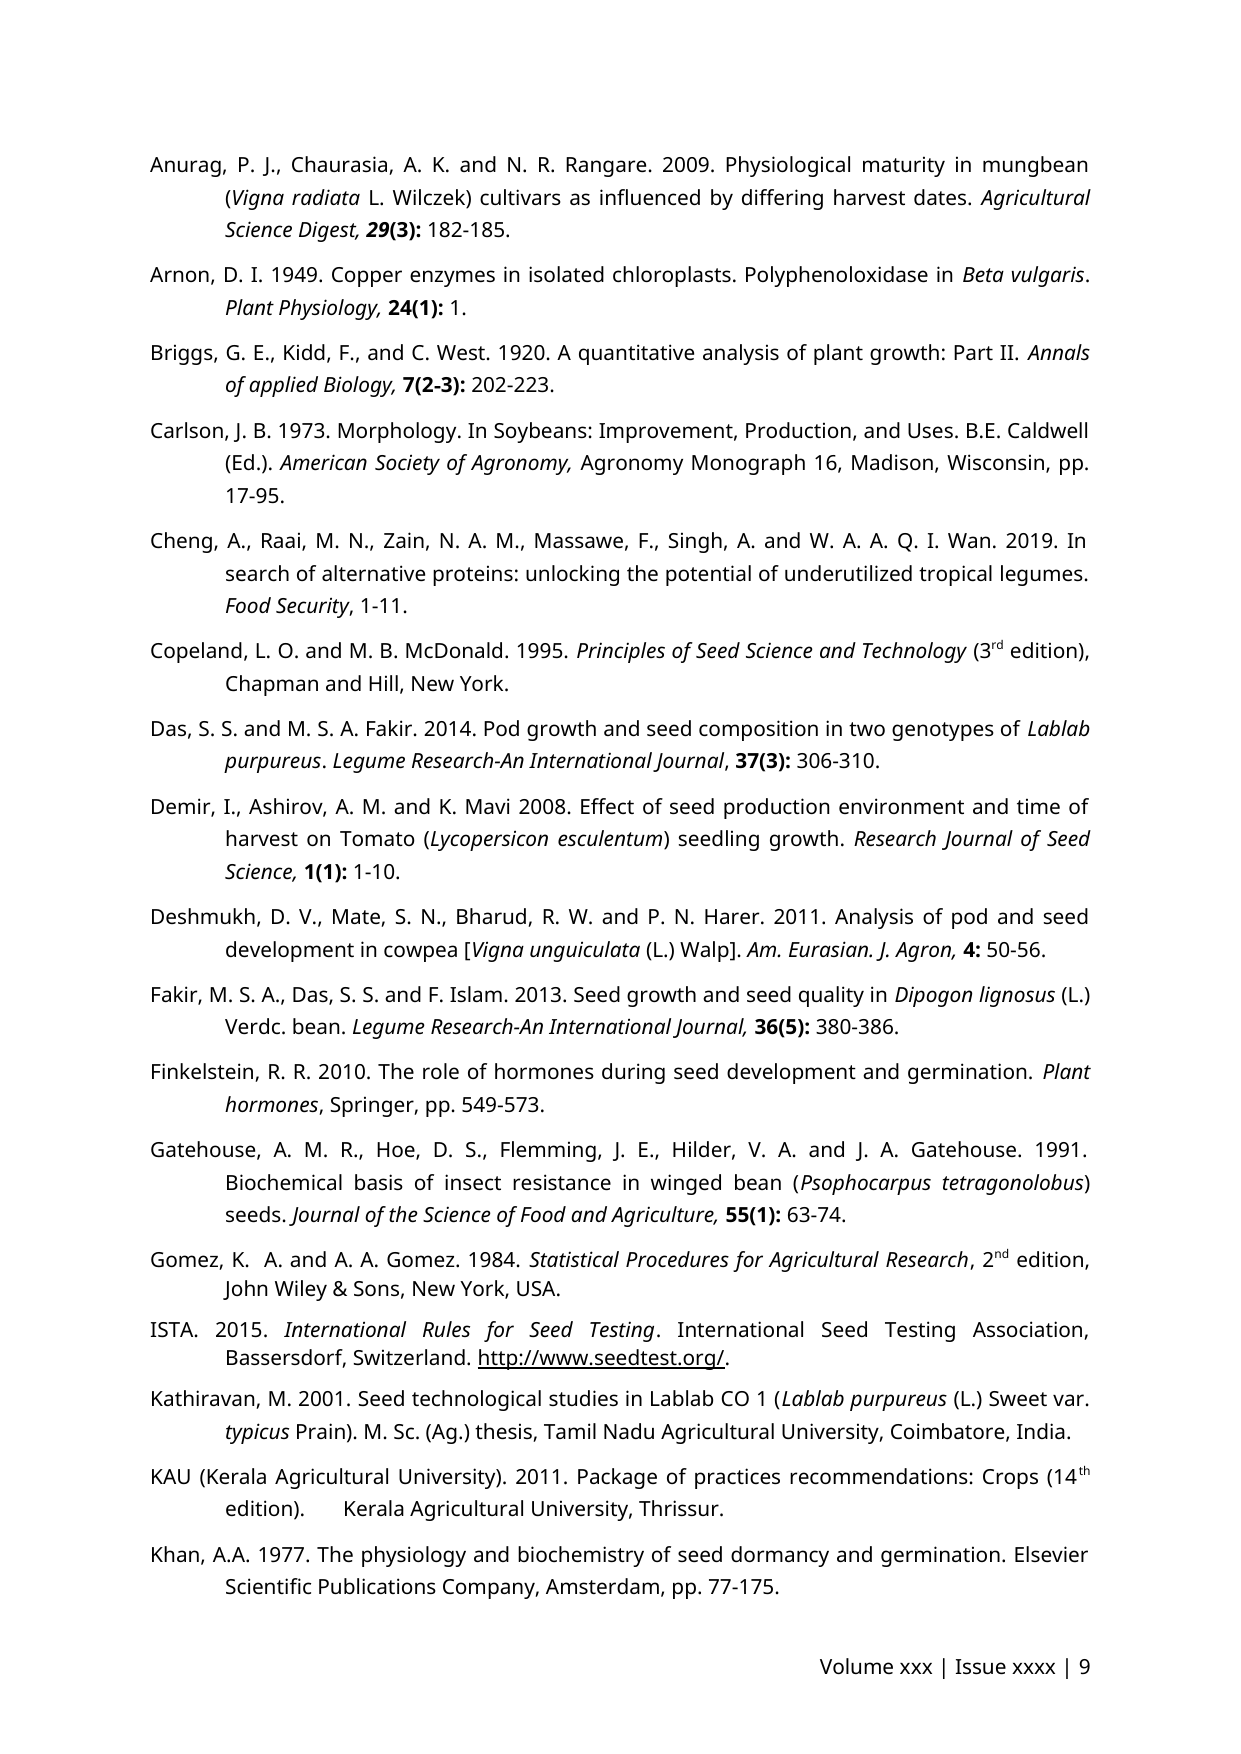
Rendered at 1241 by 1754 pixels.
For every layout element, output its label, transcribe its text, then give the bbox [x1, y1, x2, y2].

text Gatehouse, A. M. R., Hoe, D. S., Flemming, J. E., Hilder, V. A. and J. A. Gatehouse. 1991. Biochemical basis of insect resistance in winged bean (Psophocarpus tetragonolobus) seeds. Journal of the Science of Food and Agriculture, 55(1): 63-74. [150, 1135, 1090, 1229]
text Finkelstein, R. R. 2010. The role of hormones during seed development and germination. Plant hormones, Springer, pp. 549-573. [150, 1057, 1090, 1118]
text Arnon, D. I. 1949. Copper enzymes in isolated chloroplasts. Polyphenoloxidase in Beta vulgaris. Plant Physiology, 24(1): 1. [150, 260, 1090, 321]
text Deshmukh, D. V., Mate, S. N., Bharud, R. W. and P. N. Harer. 2011. Analysis of pod and seed development in cowpea [Vigna unguiculata (L.) Walp]. Am. Eurasian. J. Agron, 4: 50-56. [150, 902, 1090, 963]
text Carlson, J. B. 1973. Morphology. In Soybeans: Improvement, Production, and Uses. B.E. Caldwell (Ed.). American Society of Agronomy, Agronomy Monograph 16, Madison, Wisconsin, pp. 17-95. [150, 416, 1090, 509]
text Copeland, L. O. and M. B. McDonald. 1995. Principles of Seed Science and Technology (3rd edition), Chapman and Hill, New York. [150, 636, 1090, 697]
text Anurag, P. J., Chaurasia, A. K. and N. R. Rangare. 2009. Physiological maturity in mungbean (Vigna radiata L. Wilczek) cultivars as influenced by differing harvest dates. Agricultural Science Digest, 29(3): 182-185. [150, 150, 1090, 244]
text Cheng, A., Raai, M. N., Zain, N. A. M., Massawe, F., Singh, A. and W. A. A. Q. I. Wan. 2019. In search of alternative proteins: unlocking the potential of underutilized tropical legumes. Food Security, 1-11. [150, 526, 1090, 620]
text Khan, A.A. 1977. The physiology and biochemistry of seed dormancy and germination. Elsevier Scientific Publications Company, Amsterdam, pp. 77-175. [150, 1540, 1090, 1601]
text KAU (Kerala Agricultural University). 2011. Package of practices recommendations: Crops (14th edition). Kerala Agricultural University, Thrissur. [150, 1462, 1090, 1523]
text Kathiravan, M. 2001. Seed technological studies in Lablab CO 1 (Lablab purpureus (L.) Sweet var. typicus Prain). M. Sc. (Ag.) thesis, Tamil Nadu Agricultural University, Coimbatore, India. [150, 1384, 1090, 1445]
text Demir, I., Ashirov, A. M. and K. Mavi 2008. Effect of seed production environment and time of harvest on Tomato (Lycopersicon esculentum) seedling growth. Research Journal of Seed Science, 1(1): 1-10. [150, 792, 1090, 885]
text Das, S. S. and M. S. A. Fakir. 2014. Pod growth and seed composition in two genotypes of Lablab purpureus. Legume Research-An International Journal, 37(3): 306-310. [150, 714, 1090, 775]
text Fakir, M. S. A., Das, S. S. and F. Islam. 2013. Seed growth and seed quality in Dipogon lignosus (L.) Verdc. bean. Legume Research-An International Journal, 36(5): 380-386. [150, 980, 1090, 1041]
text ISTA. 2015. International Rules for Seed Testing. International Seed Testing Association, Bassersdorf, Switzerland. http://www.seedtest.org/. [150, 1315, 1090, 1372]
text Gomez, K. A. and A. A. Gomez. 1984. Statistical Procedures for Agricultural Research, 2nd edition, John Wiley & Sons, New York, USA. [150, 1246, 1090, 1302]
text Briggs, G. E., Kidd, F., and C. West. 1920. A quantitative analysis of plant growth: Part II. Annals of applied Biology, 7(2‐3): 202-223. [150, 338, 1090, 399]
